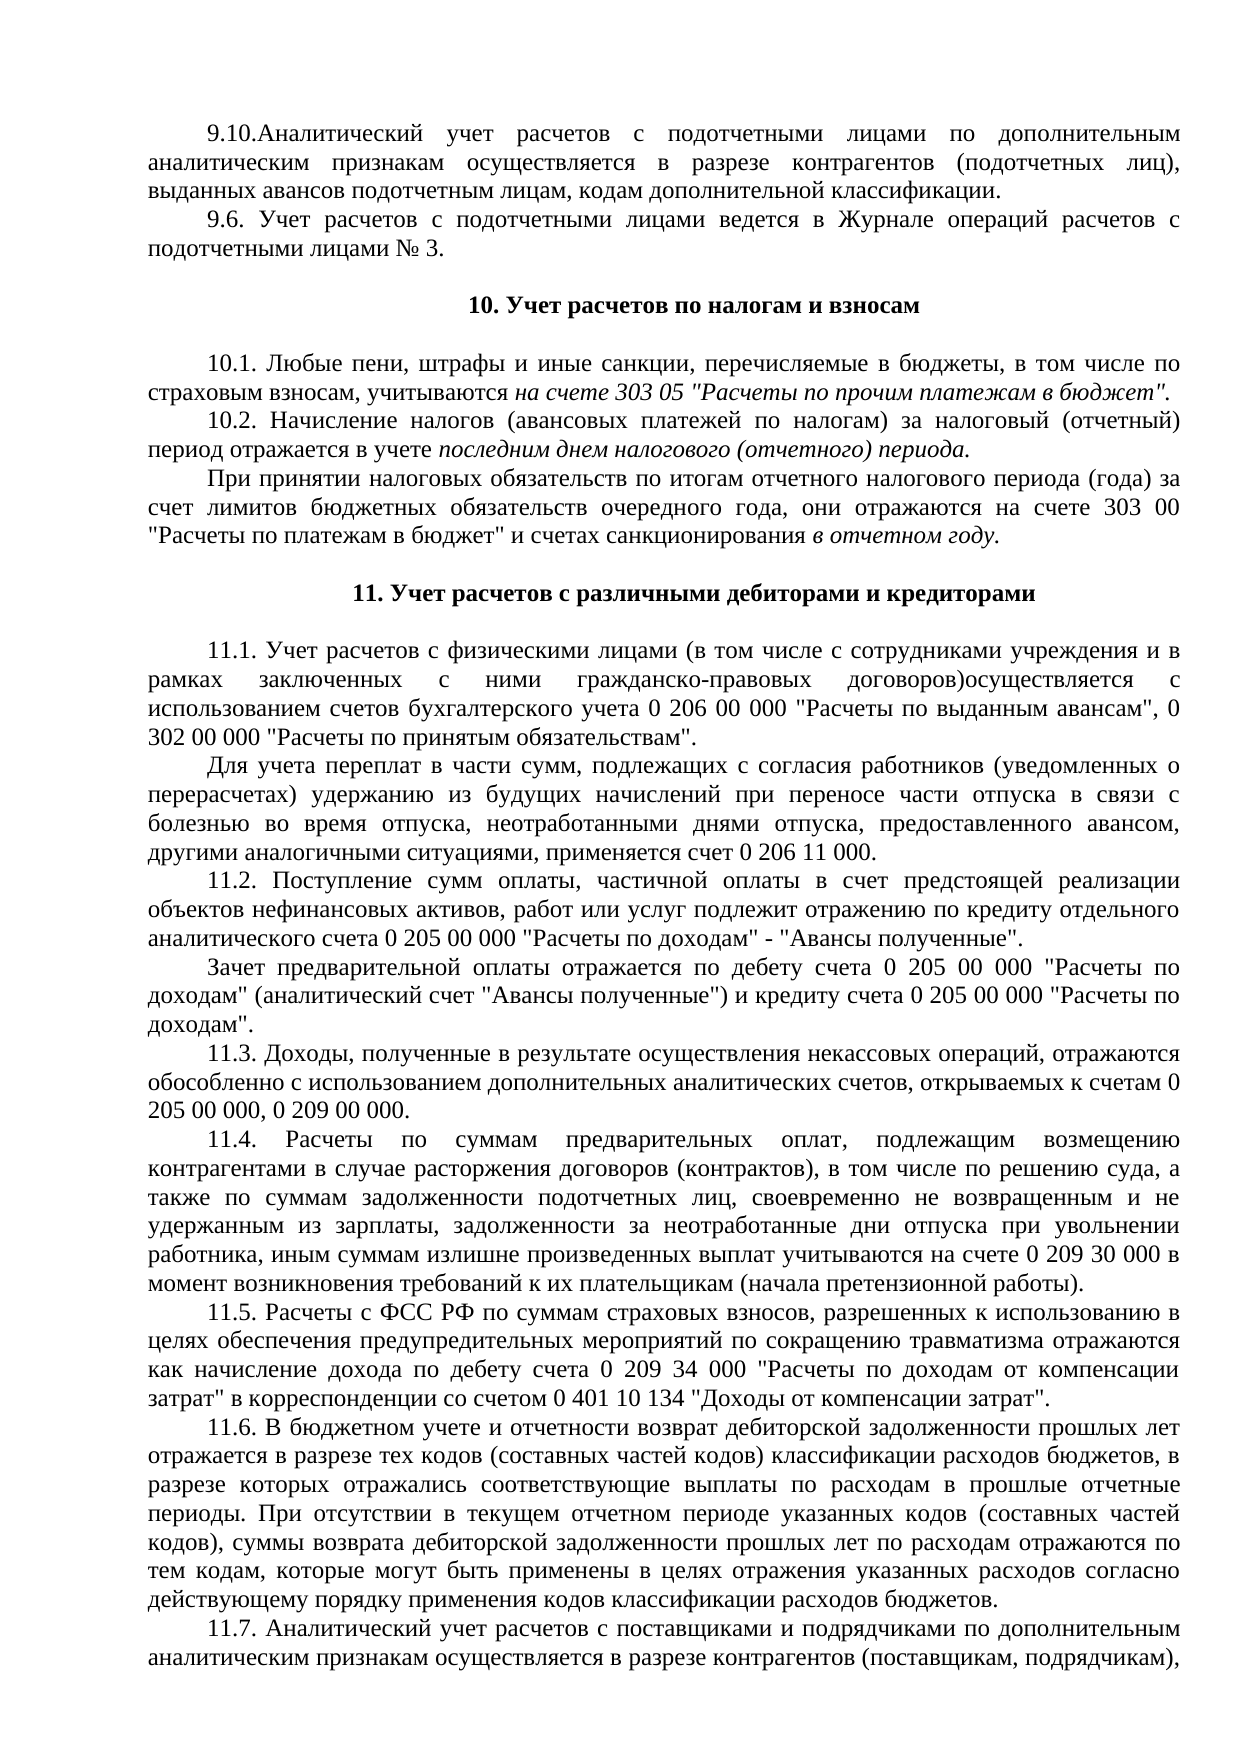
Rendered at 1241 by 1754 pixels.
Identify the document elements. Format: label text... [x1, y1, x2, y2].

text 11.5. Расчеты с ФСС РФ по суммам страховых взносов, разрешенных к использованию в целях обеспечения предупредительных мероприятий по сокращению травматизма отражаются как начисление дохода по дебету счета 0 209 34 000 "Расчеты по доходам от компенсации затрат" в корреспонденции со счетом 0 401 10 134 "Доходы от компенсации затрат". [148, 1297, 1181, 1412]
text 11.6. В бюджетном учете и отчетности возврат дебиторской задолженности прошлых лет отражается в разрезе тех кодов (составных частей кодов) классификации расходов бюджетов, в разрезе которых отражались соответствующие выплаты по расходам в прошлые отчетные периоды. При отсутствии в текущем отчетном периоде указанных кодов (составных частей кодов), суммы возврата дебиторской задолженности прошлых лет по расходам отражаются по тем кодам, которые могут быть применены в целях отражения указанных расходов согласно действующему порядку применения кодов классификации расходов бюджетов. [148, 1412, 1181, 1613]
text 11. Учет расчетов с различными дебиторами и кредиторами [148, 578, 1181, 607]
text При принятии налоговых обязательств по итогам отчетного налогового периода (года) за счет лимитов бюджетных обязательств очередного года, они отражаются на счете 303 00 "Расчеты по платежам в бюджет" и счетах санкционирования в отчетном году. [148, 463, 1181, 549]
text 10. Учет расчетов по налогам и взносам [148, 291, 1181, 319]
text 10.1. Любые пени, штрафы и иные санкции, перечисляемые в бюджеты, в том числе по страховым взносам, учитываются на счете 303 05 "Расчеты по прочим платежам в бюджет". [148, 348, 1181, 406]
text 10.2. Начисление налогов (авансовых платежей по налогам) за налоговый (отчетный) период отражается в учете последним днем налогового (отчетного) периода. [148, 406, 1181, 463]
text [148, 1613, 1181, 1671]
text 11.2. Поступление сумм оплаты, частичной оплаты в счет предстоящей реализации объектов нефинансовых активов, работ или услуг подлежит отражению по кредиту отдельного аналитического счета 0 205 00 000 "Расчеты по доходам" - "Авансы полученные". [148, 866, 1181, 952]
text 11.3. Доходы, полученные в результате осуществления некассовых операций, отражаются обособленно с использованием дополнительных аналитических счетов, открываемых к счетам 0 205 00 000, 0 209 00 000. [148, 1038, 1181, 1124]
text Зачет предварительной оплаты отражается по дебету счета 0 205 00 000 "Расчеты по доходам" (аналитический счет "Авансы полученные") и кредиту счета 0 205 00 000 "Расчеты по доходам". [148, 952, 1181, 1038]
text Для учета переплат в части сумм, подлежащих с согласия работников (уведомленных о перерасчетах) удержанию из будущих начислений при переносе части отпуска в связи с болезнью во время отпуска, неотработанными днями отпуска, предоставленного авансом, другими аналогичными ситуациями, применяется счет 0 206 11 000. [148, 751, 1181, 866]
text 11.1. Учет расчетов с физическими лицами (в том числе с сотрудниками учреждения и в рамках заключенных с ними гражданско-правовых договоров)осуществляется с использованием счетов бухгалтерского учета 0 206 00 000 "Расчеты по выданным авансам", 0 302 00 000 "Расчеты по принятым обязательствам". [148, 636, 1181, 751]
text 11.4. Расчеты по суммам предварительных оплат, подлежащим возмещению контрагентами в случае расторжения договоров (контрактов), в том числе по решению суда, а также по суммам задолженности подотчетных лиц, своевременно не возвращенным и не удержанным из зарплаты, задолженности за неотработанные дни отпуска при увольнении работника, иным суммам излишне произведенных выплат учитываются на счете 0 209 30 000 в момент возникновения требований к их плательщикам (начала претензионной работы). [148, 1124, 1181, 1297]
text 9.10.Аналитический учет расчетов с подотчетными лицами по дополнительным аналитическим признакам осуществляется в разрезе контрагентов (подотчетных лиц), выданных авансов подотчетным лицам, кодам дополнительной классификации. [148, 118, 1181, 204]
text 9.6. Учет расчетов с подотчетными лицами ведется в Журнале операций расчетов с подотчетными лицами № 3. [148, 204, 1181, 262]
